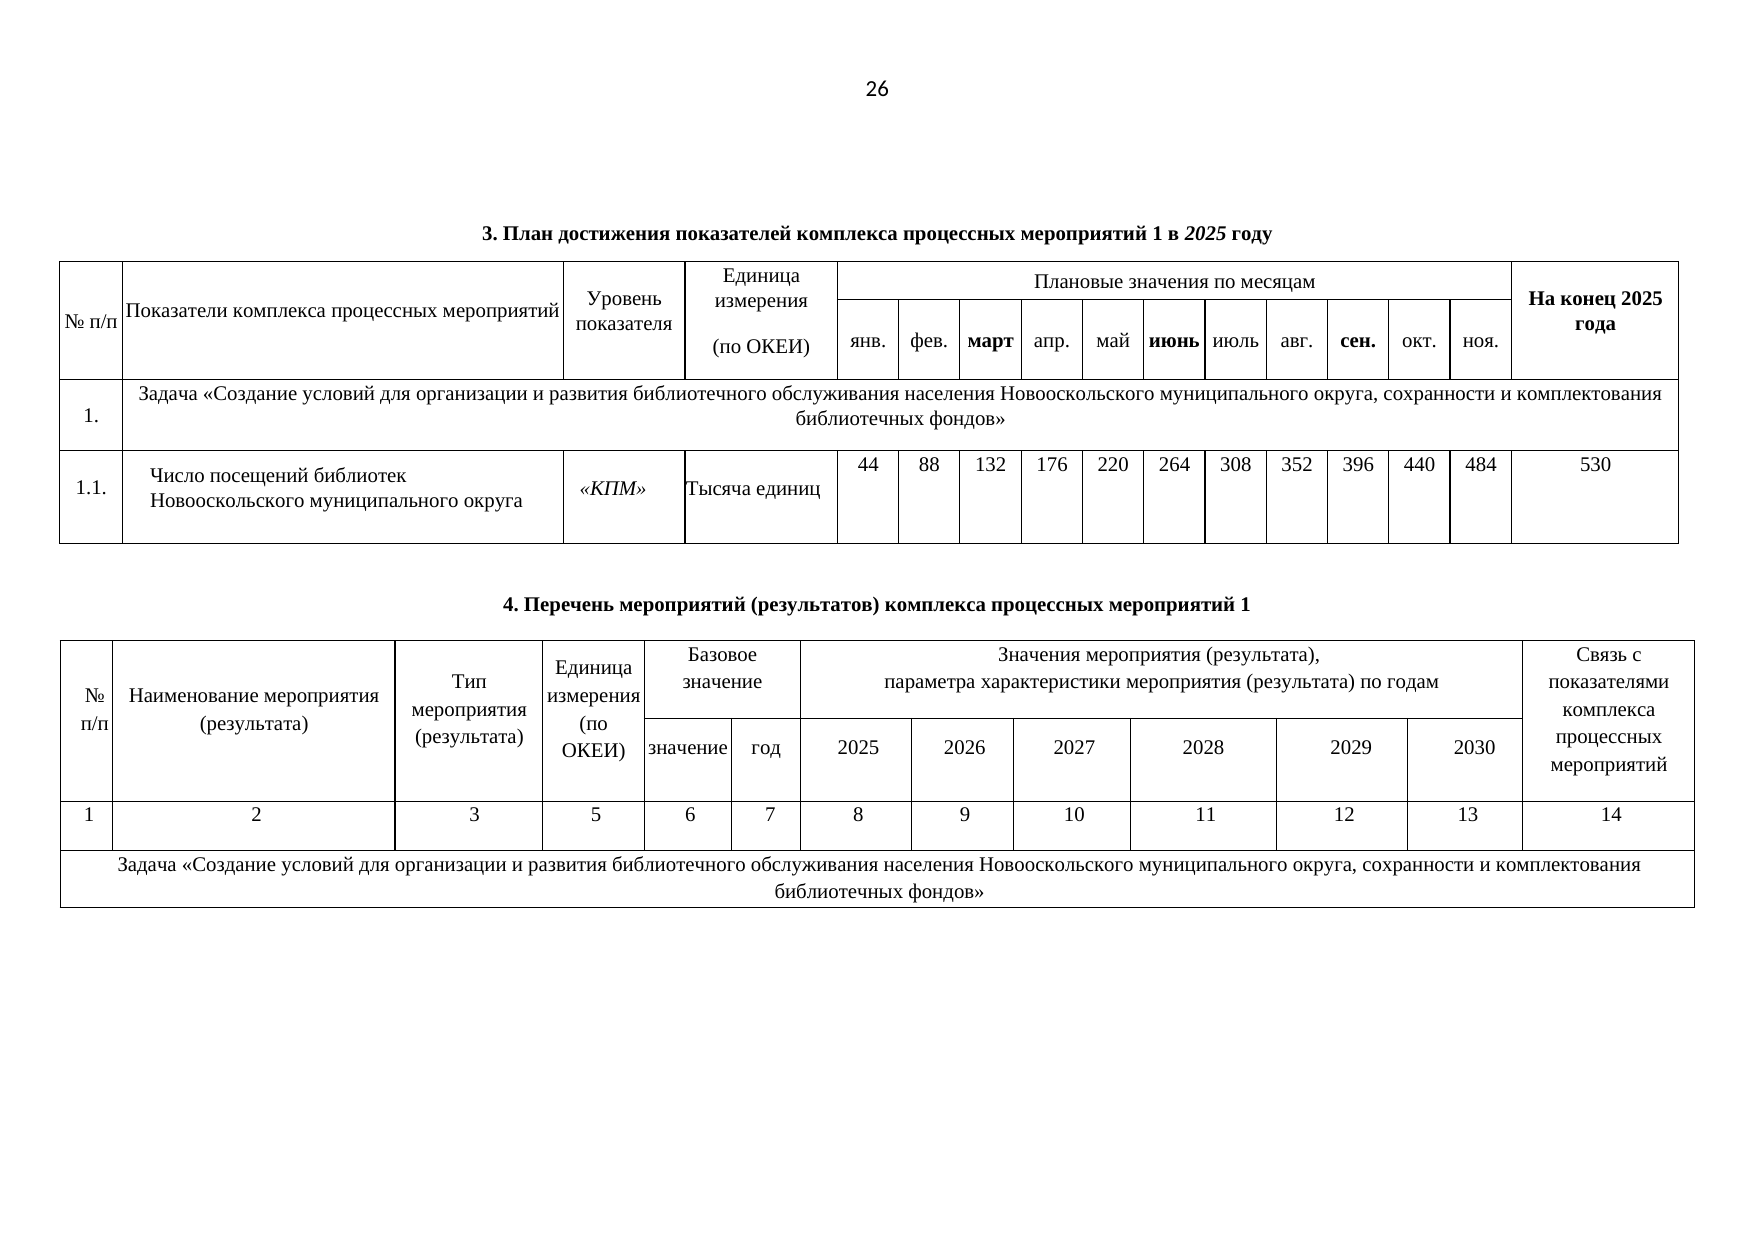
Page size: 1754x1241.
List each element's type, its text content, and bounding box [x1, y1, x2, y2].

table_cell 1. [60, 380, 122, 450]
table_cell 9 [912, 802, 1013, 850]
table_header Наименование мероприятия (результата) [113, 641, 394, 801]
table_cell 2029 [1277, 719, 1407, 801]
table_cell 2027 [1014, 719, 1130, 801]
table_cell Число посещений библиотек Новооскольского муниципального округа [123, 451, 563, 543]
table_cell 2025 [801, 719, 911, 801]
table_cell окт. [1389, 300, 1449, 378]
table_cell 2028 [1131, 719, 1276, 801]
table_cell 530 [1512, 451, 1678, 543]
text 3. План достижения показателей комплекса процессных мероприятий 1 в 2025 году [59, 221, 1695, 245]
table_cell значение [645, 719, 731, 801]
table_cell янв. [838, 300, 898, 378]
table_header Связь с показателями комплекса процессных мероприятий [1523, 641, 1694, 801]
table_cell 2026 [912, 719, 1013, 801]
table_header Показатели комплекса процессных мероприятий [123, 262, 563, 378]
table_cell май [1083, 300, 1143, 378]
table_cell 13 [1408, 802, 1522, 850]
table_cell 440 [1389, 451, 1449, 543]
table_cell 484 [1451, 451, 1511, 543]
table_cell сен. [1328, 300, 1388, 378]
table_cell Задача «Создание условий для организации и развития библиотечного обслуживания населения Новооскольского муниципального округа, сохранности и комплектования библиотечных фондов» [61, 851, 1694, 907]
table_cell 10 [1014, 802, 1130, 850]
table_header Плановые значения по месяцам [838, 262, 1511, 299]
table_cell 1 [61, 802, 112, 850]
table_cell Тысяча единиц [686, 451, 837, 543]
table_header № п/п [61, 641, 112, 801]
table_cell март [960, 300, 1021, 378]
subtitle 4. Перечень мероприятий (результатов) комплекса процессных мероприятий 1 [59, 592, 1695, 616]
table_cell ноя. [1451, 300, 1511, 378]
table_cell 176 [1022, 451, 1082, 543]
table_header Значения мероприятия (результата), параметра характеристики мероприятия (результата) по годам [801, 641, 1522, 718]
table_cell год [732, 719, 800, 801]
table_cell июнь [1144, 300, 1204, 378]
table_cell 7 [732, 802, 800, 850]
table_cell июль [1206, 300, 1266, 378]
table_header На конец 2025 года [1512, 262, 1678, 378]
table_cell 6 [645, 802, 731, 850]
table_cell 2030 [1408, 719, 1522, 801]
table_header Уровень показателя [564, 262, 684, 378]
table_cell 264 [1144, 451, 1204, 543]
table_cell фев. [899, 300, 959, 378]
table_cell 220 [1083, 451, 1143, 543]
table_cell 308 [1206, 451, 1266, 543]
table_cell 3 [396, 802, 542, 850]
table_cell 5 [543, 802, 644, 850]
table_cell 396 [1328, 451, 1388, 543]
table_cell 8 [801, 802, 911, 850]
table_header Базовое значение [645, 641, 800, 718]
table_header Единица измерения (по ОКЕИ) [543, 641, 644, 801]
table_cell 2 [113, 802, 394, 850]
table_cell 44 [838, 451, 898, 543]
table_header Тип мероприятия (результата) [396, 641, 542, 801]
table_cell апр. [1022, 300, 1082, 378]
table_cell 88 [899, 451, 959, 543]
table_cell 14 [1523, 802, 1694, 850]
table_cell Задача «Создание условий для организации и развития библиотечного обслуживания населения Новооскольского муниципального округа, сохранности и комплектования библиотечных фондов» [123, 380, 1678, 450]
table_header Единица измерения (по ОКЕИ) [686, 262, 837, 378]
table_cell авг. [1267, 300, 1327, 378]
table_cell «КПМ» [564, 451, 684, 543]
table_cell 352 [1267, 451, 1327, 543]
table_header № п/п [60, 262, 122, 378]
table_cell 132 [960, 451, 1021, 543]
table_cell 12 [1277, 802, 1407, 850]
table_cell 11 [1131, 802, 1276, 850]
table_cell 1.1. [60, 451, 122, 543]
